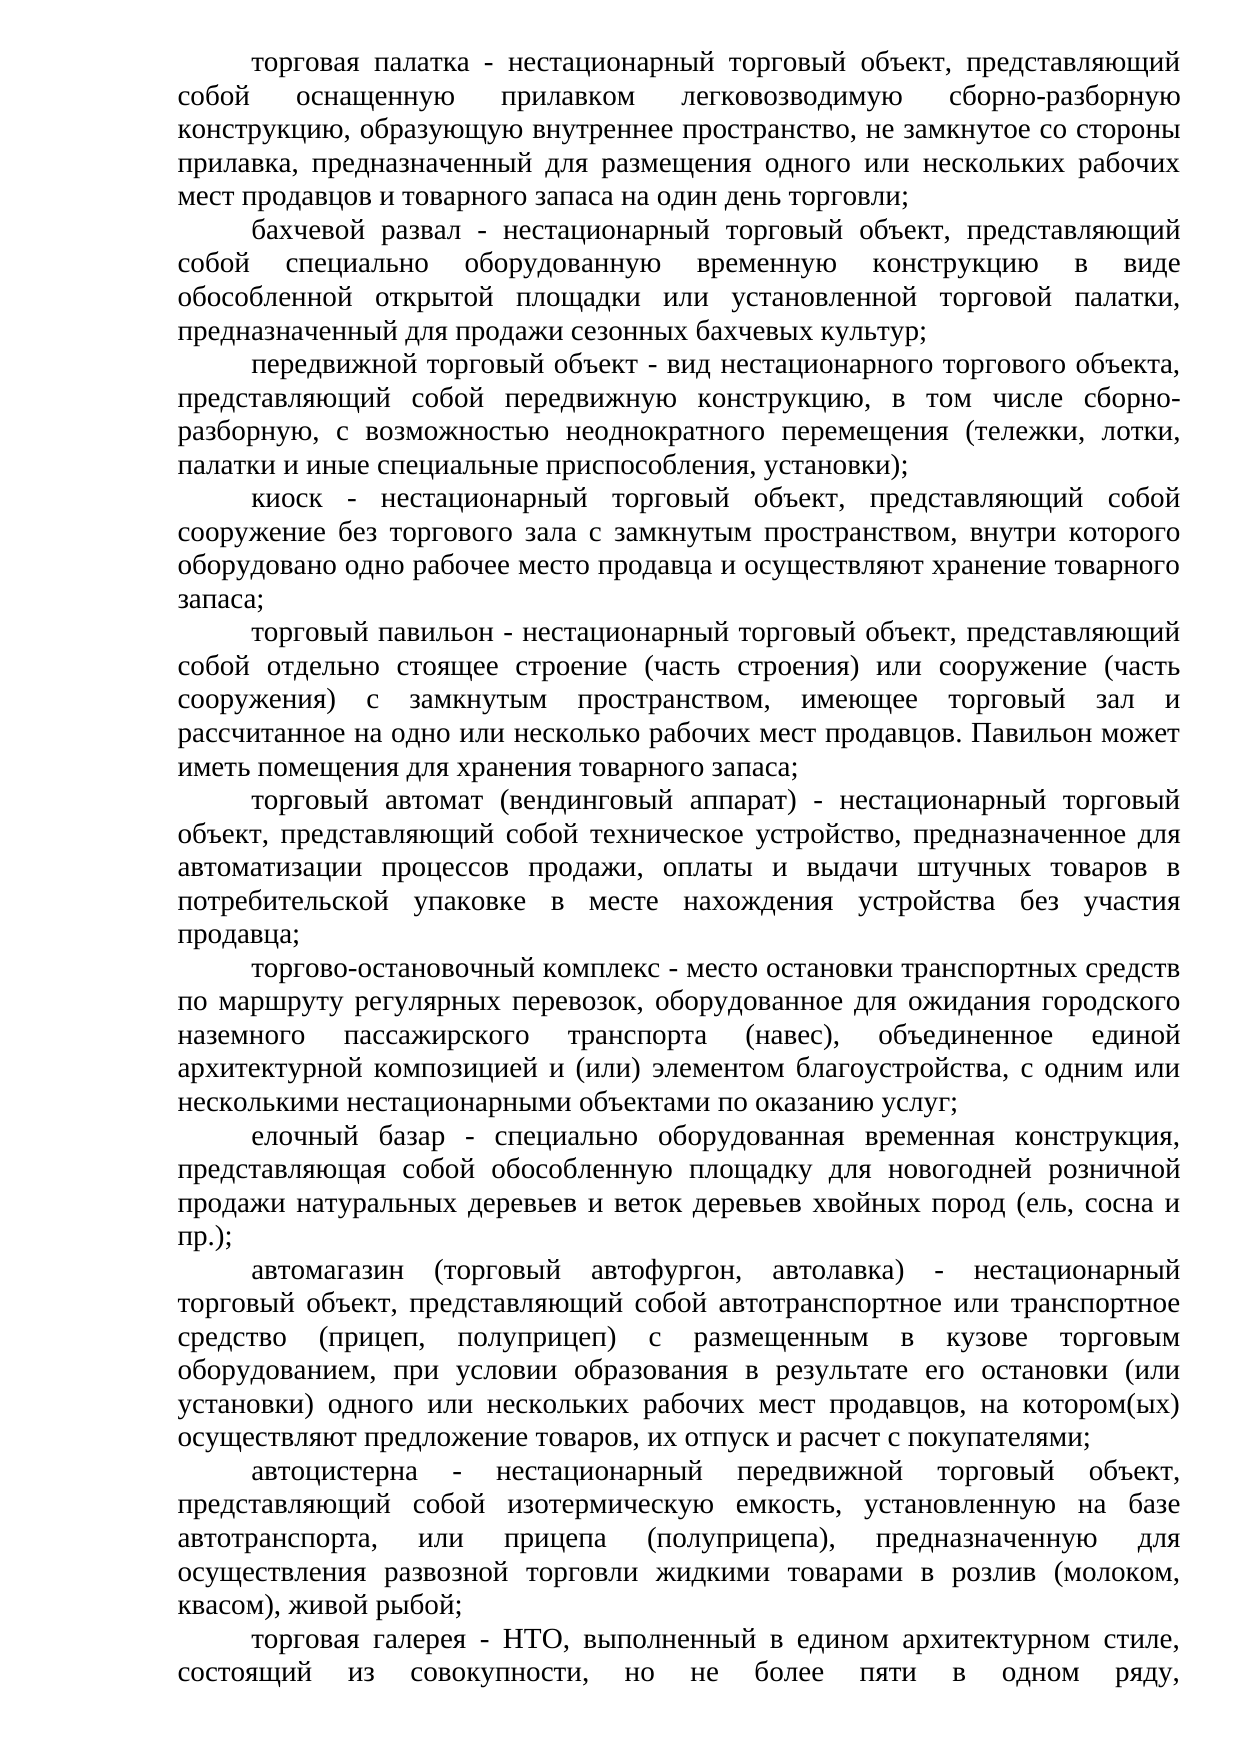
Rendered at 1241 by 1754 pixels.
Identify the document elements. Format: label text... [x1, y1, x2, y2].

text бахчевой развал - нестационарный торговый объект, представляющий собой специально оборудованную временную конструкцию в виде обособленной открытой площадки или установленной торговой палатки, предназначенный для продажи сезонных бахчевых культур; [177, 212, 1181, 346]
text автомагазин (торговый автофургон, автолавка) - нестационарный торговый объект, представляющий собой автотранспортное или транспортное средство (прицеп, полуприцеп) с размещенным в кузове торговым оборудованием, при условии образования в результате его остановки (или установки) одного или нескольких рабочих мест продавцов, на котором(ых) осуществляют предложение товаров, их отпуск и расчет с покупателями; [177, 1252, 1181, 1453]
text торговая палатка - нестационарный торговый объект, представляющий собой оснащенную прилавком легковозводимую сборно-разборную конструкцию, образующую внутреннее пространство, не замкнутое со стороны прилавка, предназначенный для размещения одного или нескольких рабочих мест продавцов и товарного запаса на один день торговли; [177, 44, 1181, 212]
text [177, 1621, 1181, 1688]
text елочный базар - специально оборудованная временная конструкция, представляющая собой обособленную площадку для новогодней розничной продажи натуральных деревьев и веток деревьев хвойных пород (ель, сосна и пр.); [177, 1118, 1181, 1252]
text торгово-остановочный комплекс - место остановки транспортных средств по маршруту регулярных перевозок, оборудованное для ожидания городского наземного пассажирского транспорта (навес), объединенное единой архитектурной композицией и (или) элементом благоустройства, с одним или несколькими нестационарными объектами по оказанию услуг; [177, 950, 1181, 1118]
text передвижной торговый объект - вид нестационарного торгового объекта, представляющий собой передвижную конструкцию, в том числе сборно-разборную, с возможностью неоднократного перемещения (тележки, лотки, палатки и иные специальные приспособления, установки); [177, 346, 1181, 480]
text автоцистерна - нестационарный передвижной торговый объект, представляющий собой изотермическую емкость, установленную на базе автотранспорта, или прицепа (полуприцепа), предназначенную для осуществления развозной торговли жидкими товарами в розлив (молоком, квасом), живой рыбой; [177, 1453, 1181, 1621]
text торговый павильон - нестационарный торговый объект, представляющий собой отдельно стоящее строение (часть строения) или сооружение (часть сооружения) с замкнутым пространством, имеющее торговый зал и рассчитанное на одно или несколько рабочих мест продавцов. Павильон может иметь помещения для хранения товарного запаса; [177, 614, 1181, 782]
text торговый автомат (вендинговый аппарат) - нестационарный торговый объект, представляющий собой техническое устройство, предназначенное для автоматизации процессов продажи, оплаты и выдачи штучных товаров в потребительской упаковке в месте нахождения устройства без участия продавца; [177, 782, 1181, 950]
text киоск - нестационарный торговый объект, представляющий собой сооружение без торгового зала с замкнутым пространством, внутри которого оборудовано одно рабочее место продавца и осуществляют хранение товарного запаса; [177, 480, 1181, 614]
